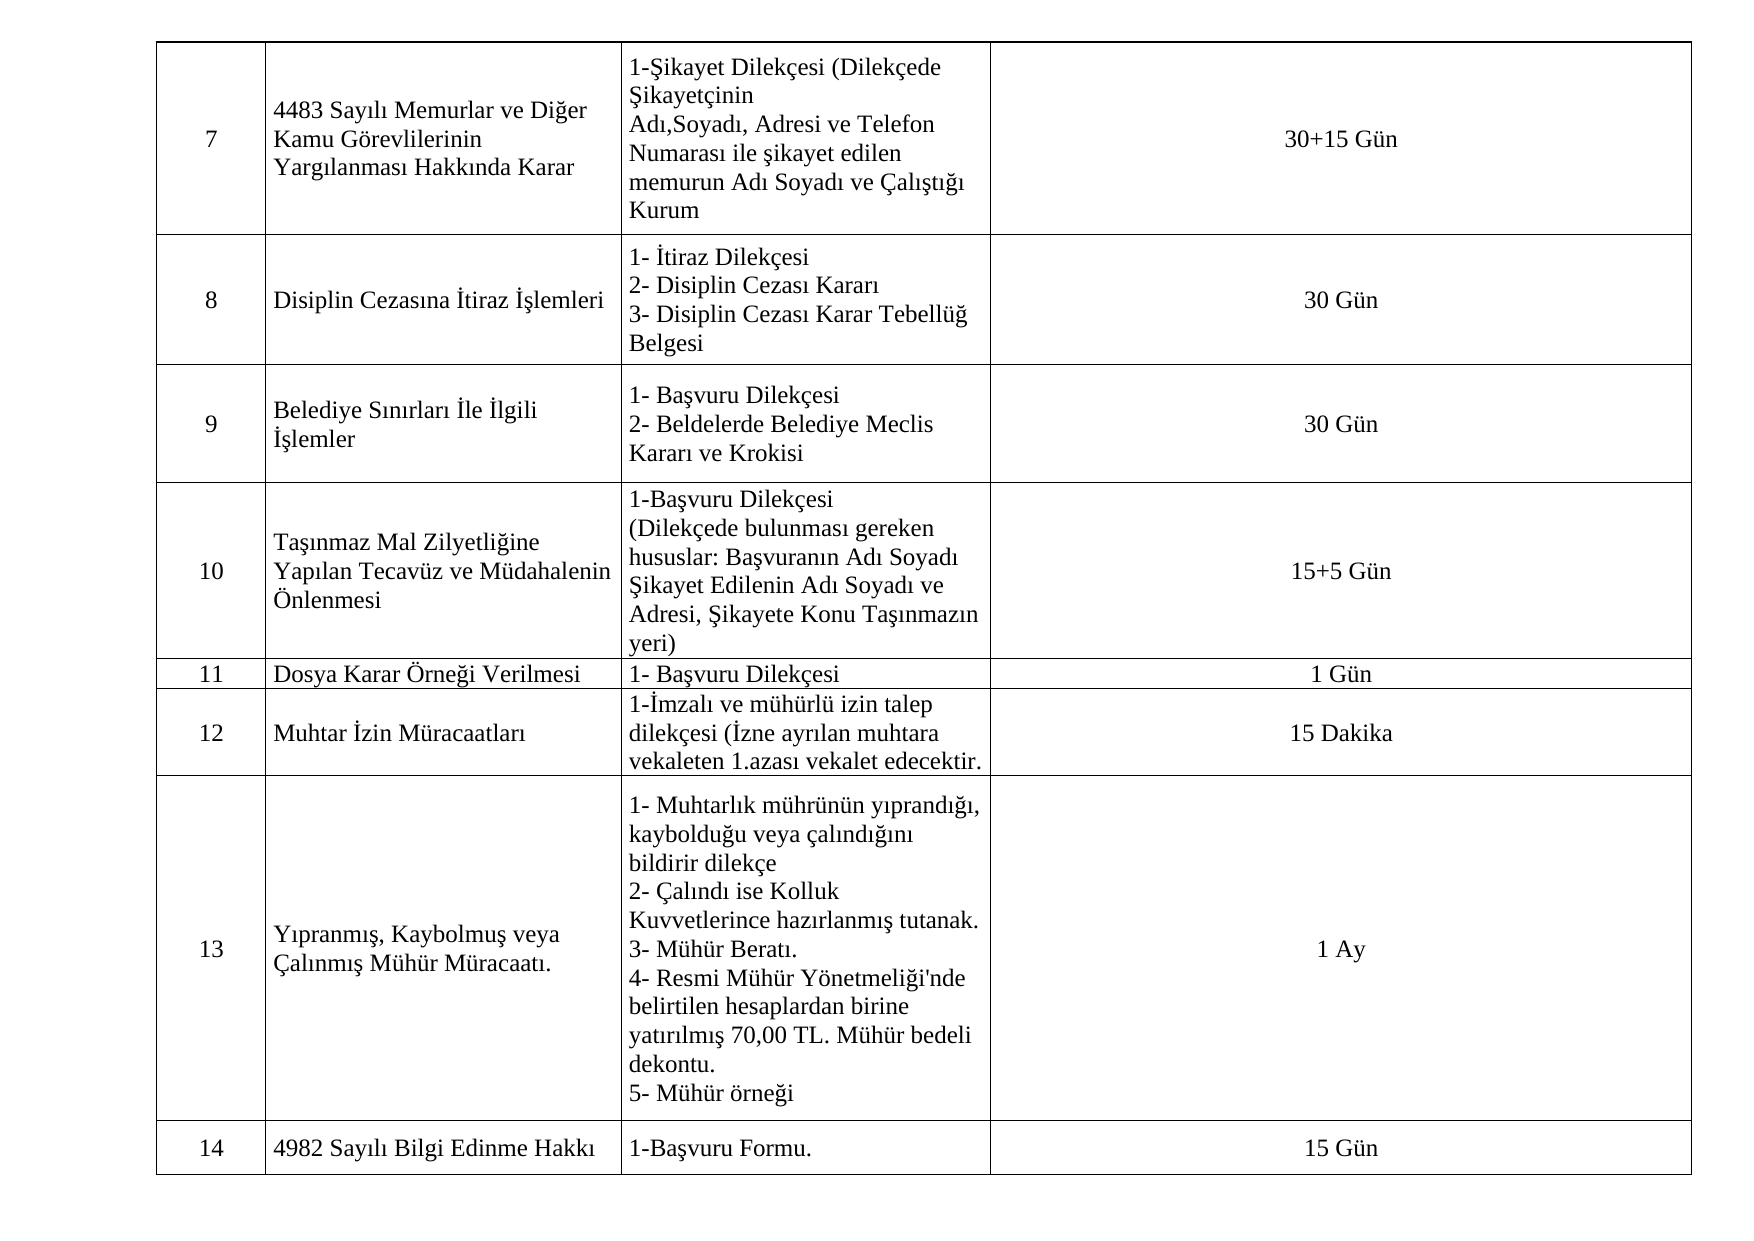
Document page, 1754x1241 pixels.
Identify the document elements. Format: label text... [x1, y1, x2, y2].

table_cell 1- Başvuru Dilekçesi 2- Beldelerde Belediye Meclis Kararı ve Krokisi [622, 365, 990, 482]
table_cell Belediye Sınırları İle İlgili İşlemler [266, 365, 621, 482]
table_cell 15 Gün [991, 1121, 1691, 1174]
table_cell 1- Muhtarlık mührünün yıprandığı, kaybolduğu veya çalındığını bildirir dilekçe 2- Çalındı ise Kolluk Kuvvetlerince hazırlanmış tutanak. 3- Mühür Beratı. 4- Resmi Mühür Yönetmeliği'nde belirtilen hesaplardan birine yatırılmış 70,00 TL. Mühür bedeli dekontu. 5- Mühür örneği [622, 776, 990, 1120]
table_cell 1-Başvuru Dilekçesi (Dilekçede bulunması gereken hususlar: Başvuranın Adı Soyadı Şikayet Edilenin Adı Soyadı ve Adresi, Şikayete Konu Taşınmazın yeri) [622, 483, 990, 658]
table_cell 15 Dakika [991, 689, 1691, 775]
table_cell 4483 Sayılı Memurlar ve Diğer Kamu Görevlilerinin Yargılanması Hakkında Karar [266, 43, 621, 234]
table_cell 9 [157, 365, 265, 482]
table_cell 30 Gün [991, 235, 1691, 364]
table_cell 30+15 Gün [991, 43, 1691, 234]
table_cell 7 [157, 43, 265, 234]
table_cell 30 Gün [991, 365, 1691, 482]
table_cell 1 Gün [991, 659, 1691, 688]
table_cell 8 [157, 235, 265, 364]
table_cell 12 [157, 689, 265, 775]
table_cell Yıpranmış, Kaybolmuş veya Çalınmış Mühür Müracaatı. [266, 776, 621, 1120]
table_cell Disiplin Cezasına İtiraz İşlemleri [266, 235, 621, 364]
table_cell Dosya Karar Örneği Verilmesi [266, 659, 621, 688]
table_cell Taşınmaz Mal Zilyetliğine Yapılan Tecavüz ve Müdahalenin Önlenmesi [266, 483, 621, 658]
table_cell 13 [157, 776, 265, 1120]
table_cell 1-İmzalı ve mühürlü izin talep dilekçesi (İzne ayrılan muhtara vekaleten 1.azası vekalet edecektir. [622, 689, 990, 775]
table_cell 1- Başvuru Dilekçesi [622, 659, 990, 688]
table_cell 10 [157, 483, 265, 658]
table_cell 15+5 Gün [991, 483, 1691, 658]
table_cell 14 [157, 1121, 265, 1174]
table_cell Muhtar İzin Müracaatları [266, 689, 621, 775]
table_cell 1- İtiraz Dilekçesi 2- Disiplin Cezası Kararı 3- Disiplin Cezası Karar Tebellüğ Belgesi [622, 235, 990, 364]
table_cell 11 [157, 659, 265, 688]
table_cell 1 Ay [991, 776, 1691, 1120]
table_cell 4982 Sayılı Bilgi Edinme Hakkı [266, 1121, 621, 1174]
table_cell 1-Başvuru Formu. [622, 1121, 990, 1174]
table_cell 1-Şikayet Dilekçesi (Dilekçede Şikayetçinin Adı,Soyadı, Adresi ve Telefon Numarası ile şikayet edilen memurun Adı Soyadı ve Çalıştığı Kurum [622, 43, 990, 234]
